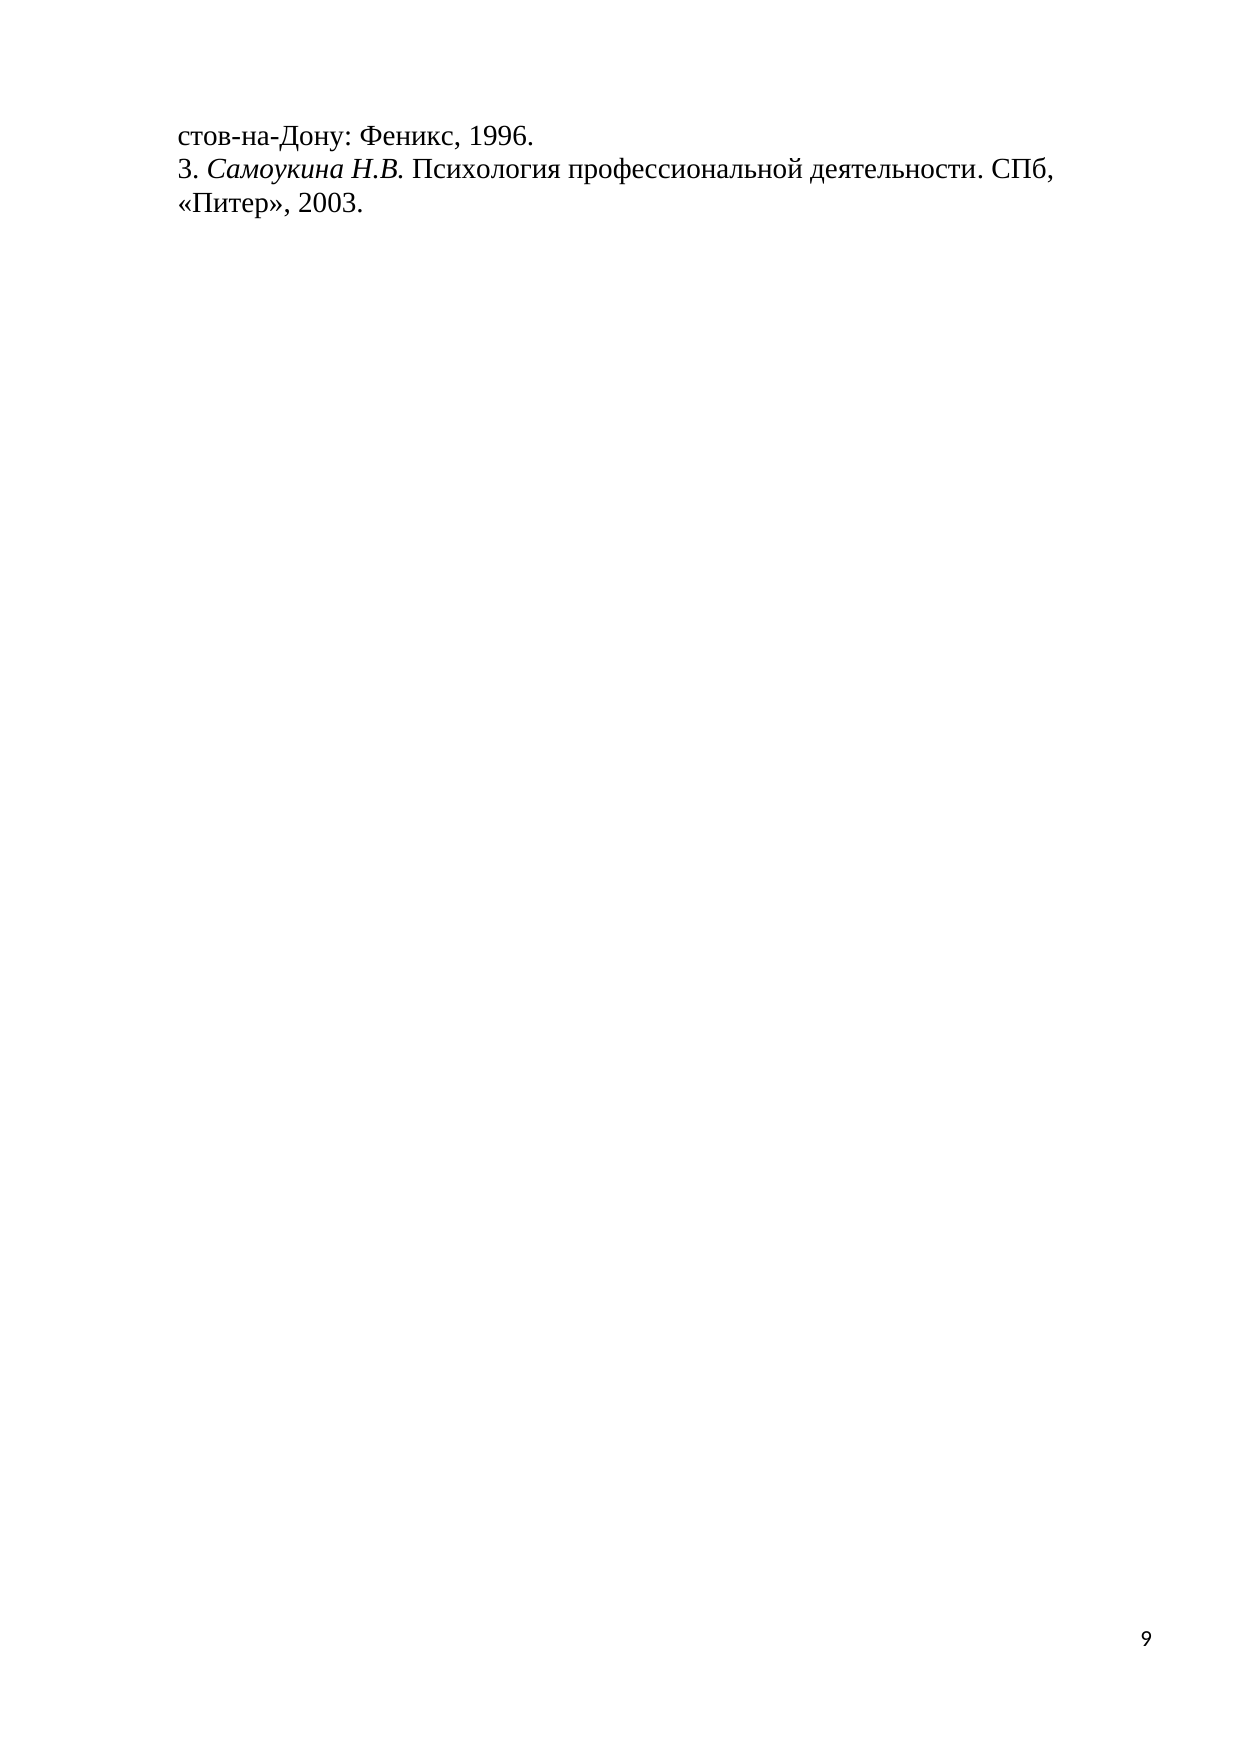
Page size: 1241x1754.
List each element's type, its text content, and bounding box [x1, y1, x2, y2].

text стов-на-Дону: Феникс, 1996. [177, 118, 1152, 152]
text 3. Самоукина Н.В. Психология профессиональной деятельности. СПб, [177, 152, 1152, 185]
text «Питер», 2003. [177, 185, 1152, 219]
